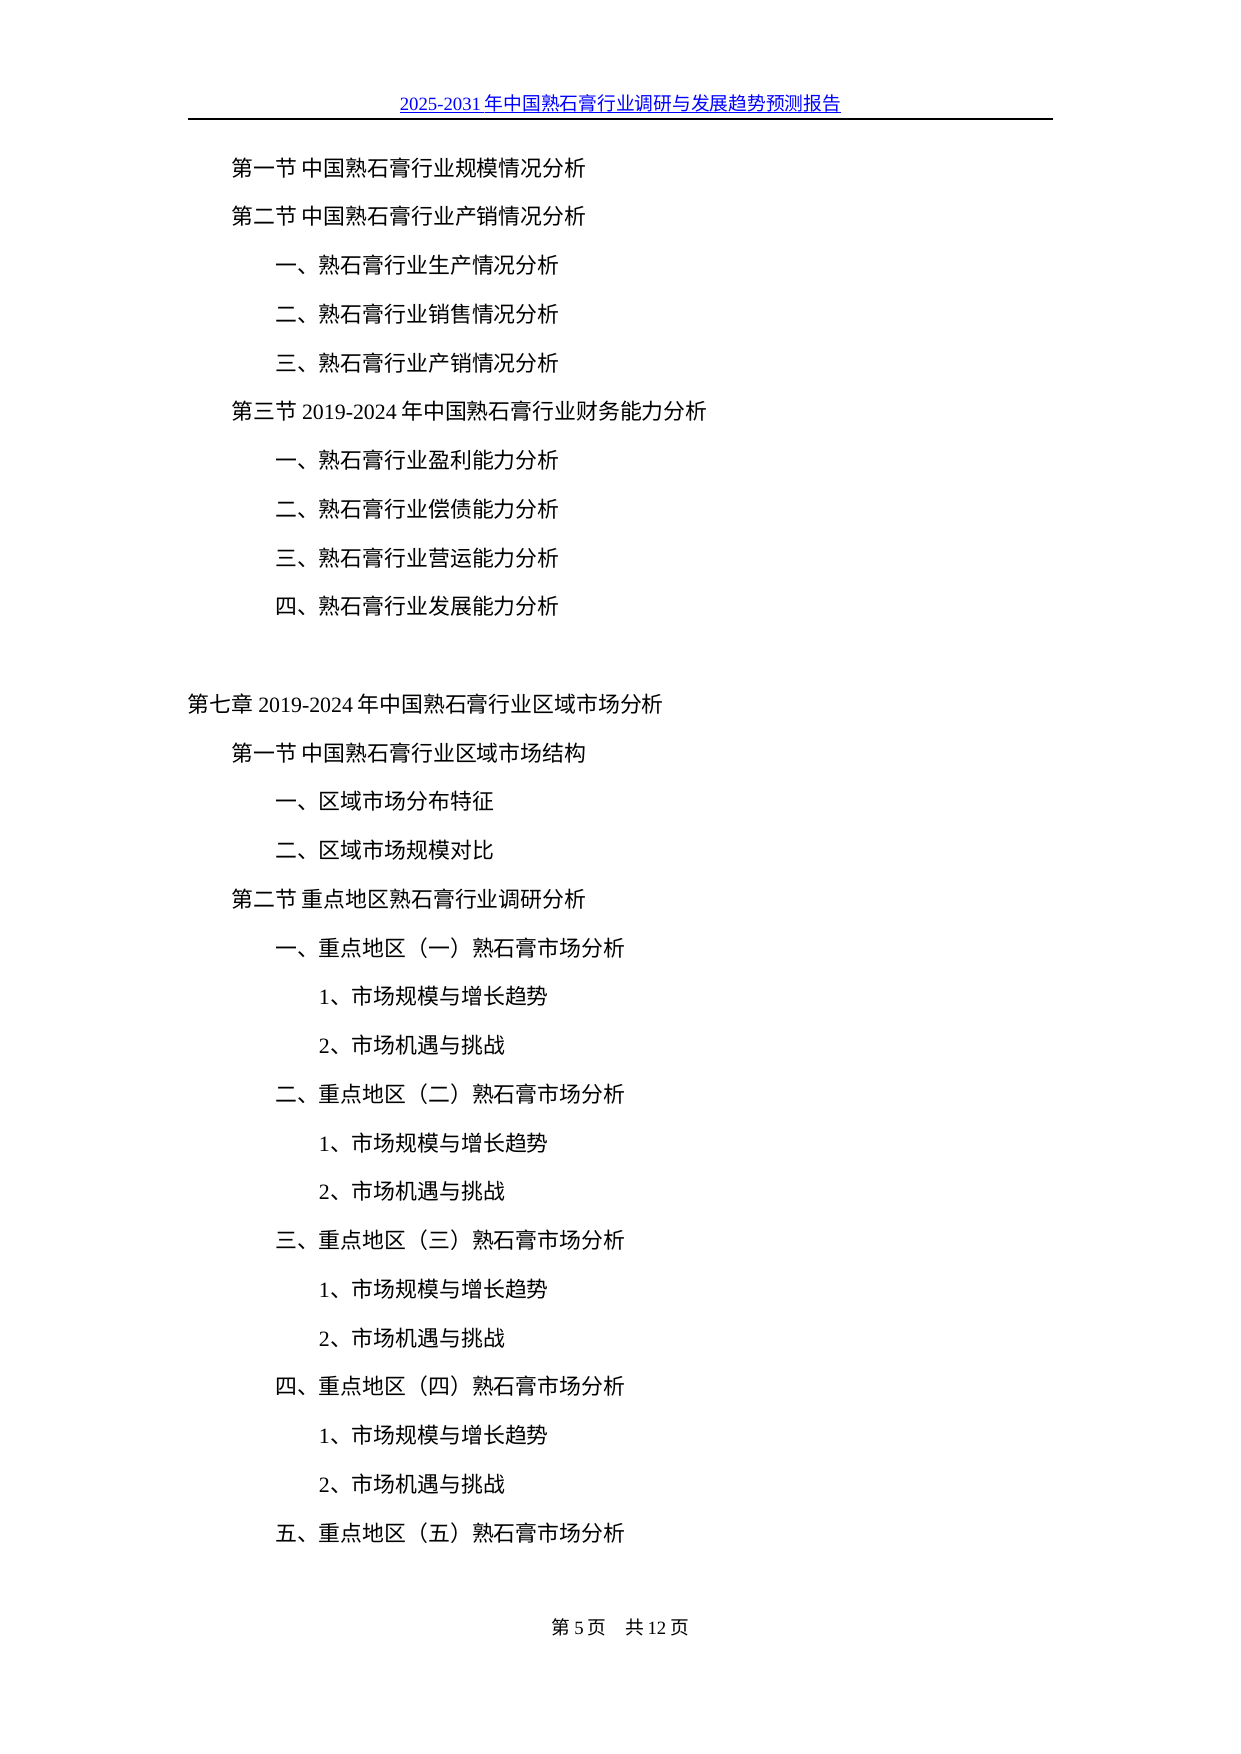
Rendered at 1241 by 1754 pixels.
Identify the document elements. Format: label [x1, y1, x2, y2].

text [187, 150, 1053, 1548]
